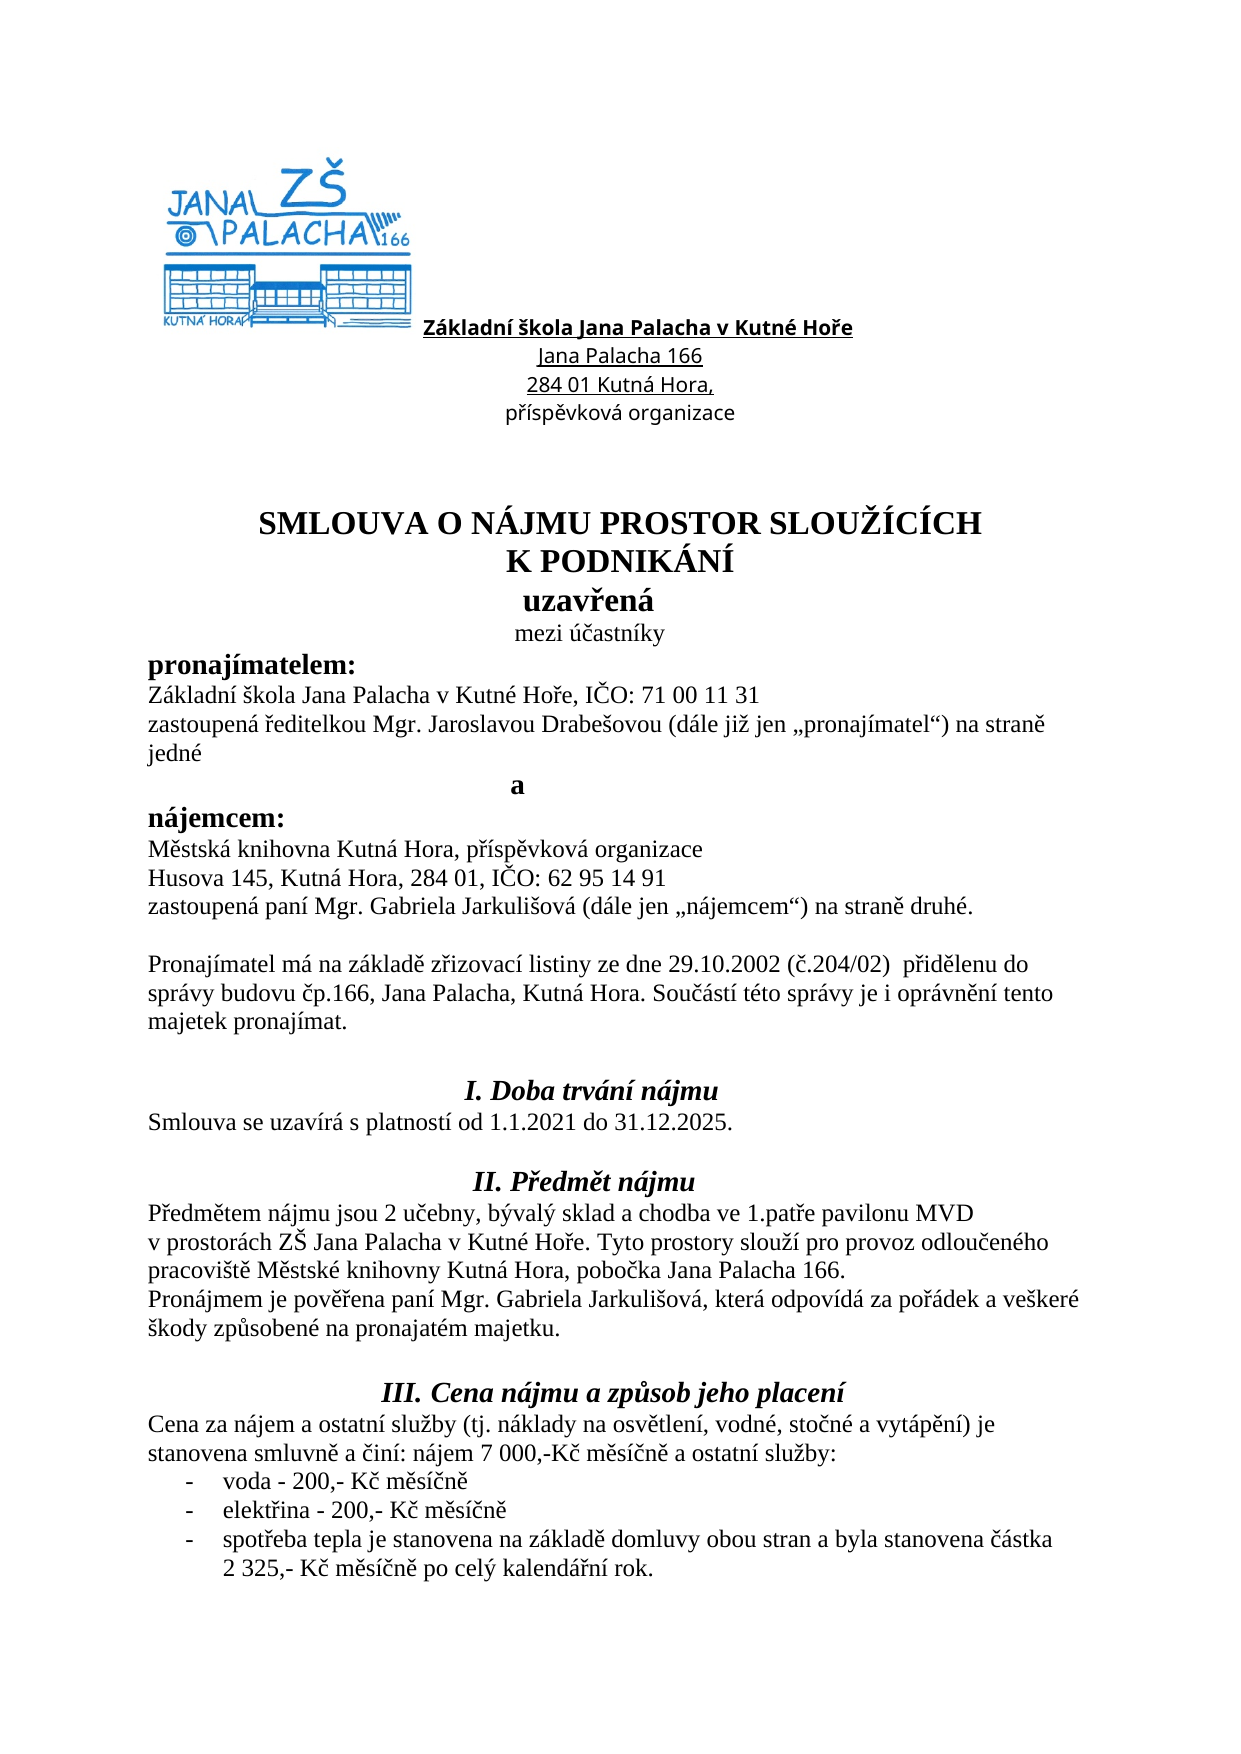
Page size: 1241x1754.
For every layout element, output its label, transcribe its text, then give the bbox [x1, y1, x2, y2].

text Pronájmem je pověřena paní Mgr. Gabriela Jarkulišová, která odpovídá za pořádek a veškeré škody způsobené na pronajatém majetku. [148, 1284, 1093, 1342]
text mezi účastníky [148, 618, 1093, 647]
text uzavřená [148, 580, 1093, 618]
list elektřina - 200,- Kč měsíčně [185, 1495, 1093, 1524]
text I. Doba trvání nájmu [148, 1073, 1093, 1107]
text zastoupená ředitelkou Mgr. Jaroslavou Drabešovou (dále již jen „pronajímatel“) na straně jedné [148, 709, 1093, 767]
text příspěvková organizace [148, 398, 1093, 427]
text 284 01 Kutná Hora, [148, 370, 1093, 398]
text SMLOUVA O NÁJMU PROSTOR SLOUŽÍCÍCH K PODNIKÁNÍ [148, 503, 1093, 580]
list spotřeba tepla je stanovena na základě domluvy obou stran a byla stanovena částka 2 325,- Kč měsíčně po celý kalendářní rok. [185, 1524, 1093, 1581]
text Základní škola Jana Palacha v Kutné Hoře, IČO: 71 00 11 31 [148, 681, 1093, 709]
text II. Předmět nájmu [148, 1164, 1093, 1198]
text Husova 145, Kutná Hora, 284 01, IČO: 62 95 14 91 [148, 863, 1093, 891]
text Městská knihovna Kutná Hora, příspěvková organizace [148, 834, 1093, 863]
text pronajímatelem: [148, 647, 1093, 681]
picture [152, 147, 424, 336]
text a [148, 767, 1093, 800]
text Cena za nájem a ostatní služby (tj. náklady na osvětlení, vodné, stočné a vytápění) je stanovena smluvně a činí: nájem 7 000,-Kč měsíčně a ostatní služby: [148, 1409, 1093, 1466]
text Jana Palacha 166 [148, 341, 1093, 370]
text nájemcem: [148, 800, 1093, 834]
list voda - 200,- Kč měsíčně [185, 1466, 1093, 1495]
text zastoupená paní Mgr. Gabriela Jarkulišová (dále jen „nájemcem“) na straně druhé. [148, 891, 1093, 920]
text Pronajímatel má na základě zřizovací listiny ze dne 29.10.2002 (č.204/02) přidělenu do správy budovu čp.166, Jana Palacha, Kutná Hora. Součástí této správy je i oprávnění tento majetek pronajímat. [148, 949, 1093, 1035]
text III. Cena nájmu a způsob jeho placení [148, 1375, 1093, 1409]
text Předmětem nájmu jsou 2 učebny, bývalý sklad a chodba ve 1.patře pavilonu MVD v prostorách ZŠ Jana Palacha v Kutné Hoře. Tyto prostory slouží pro provoz odloučeného pracoviště Městské knihovny Kutná Hora, pobočka Jana Palacha 166. [148, 1198, 1093, 1284]
text Smlouva se uzavírá s platností od 1.1.2021 do 31.12.2025. [148, 1107, 1093, 1136]
